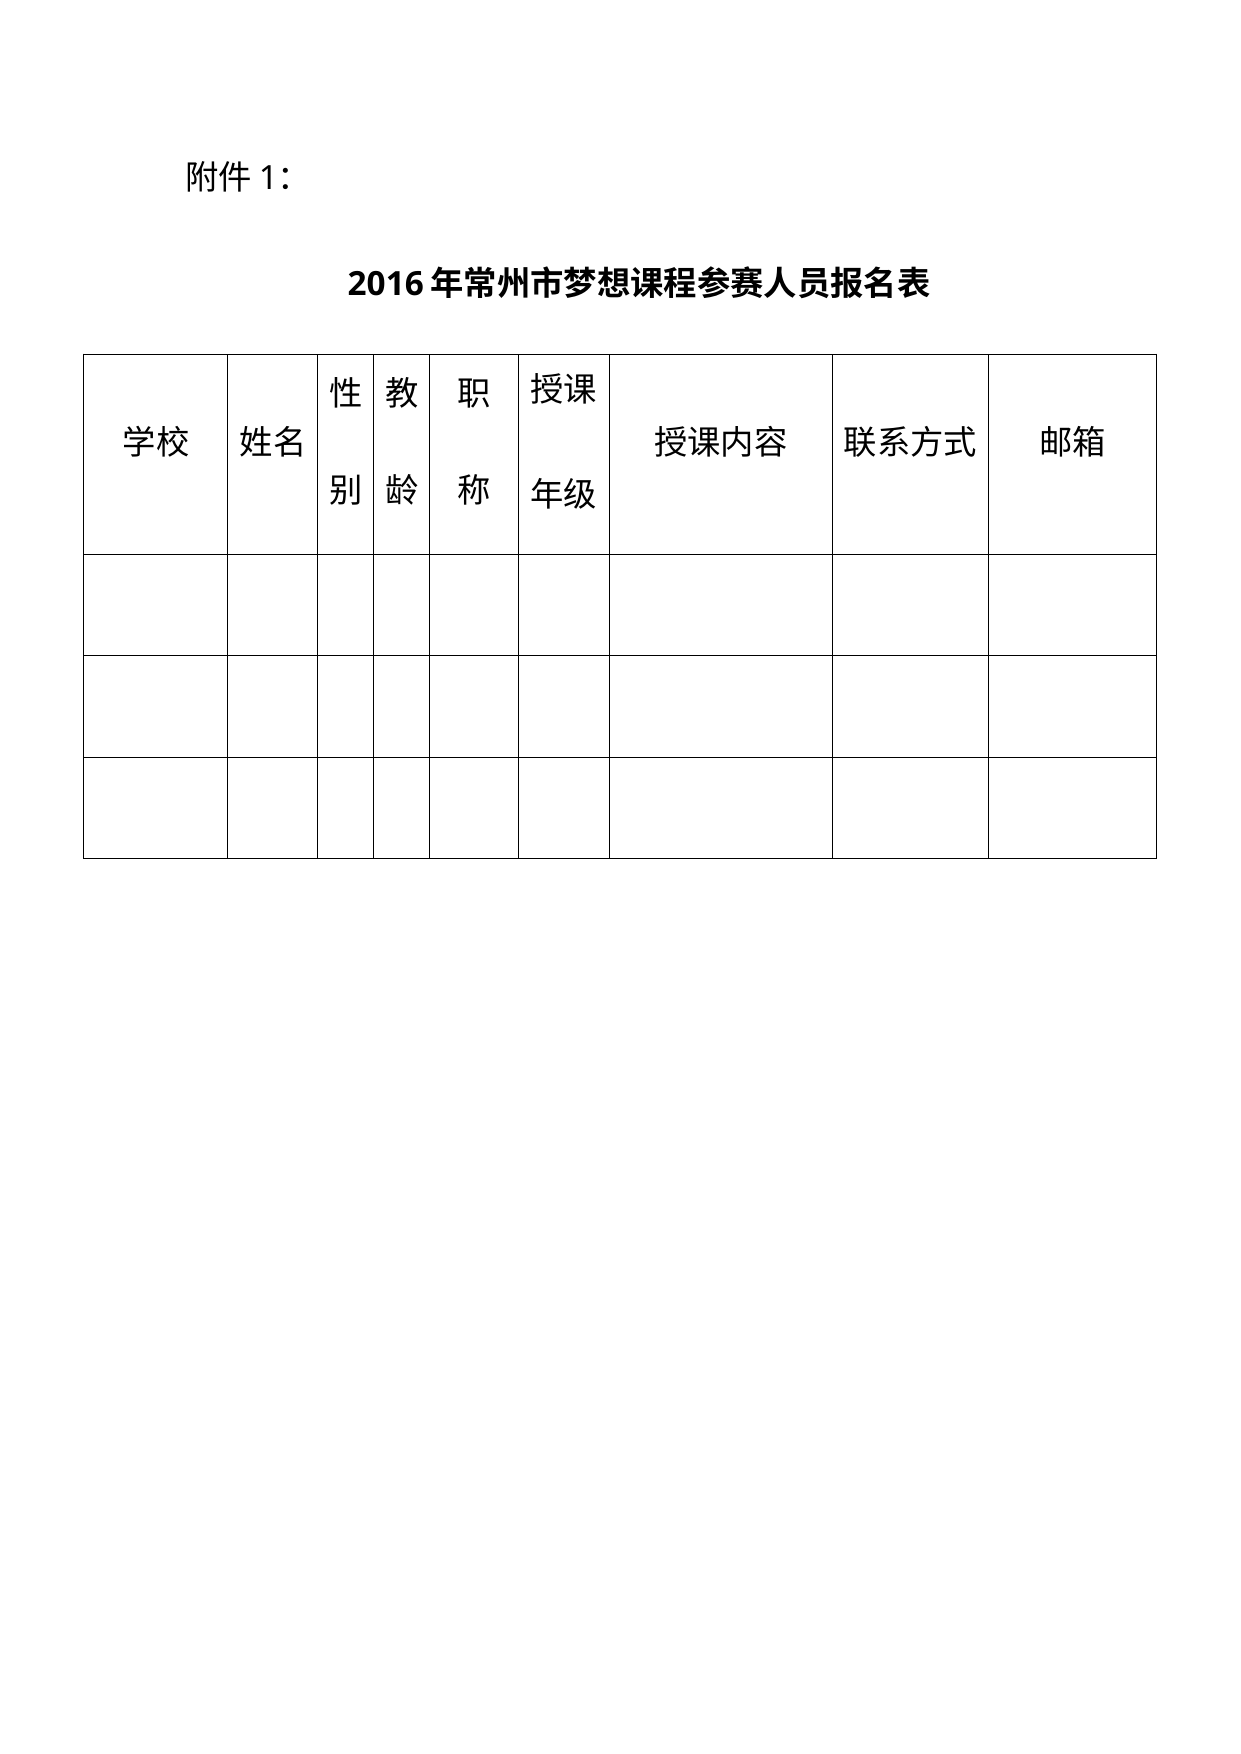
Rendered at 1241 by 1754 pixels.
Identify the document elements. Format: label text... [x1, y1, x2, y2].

table_cell [228, 555, 317, 655]
table_cell [989, 555, 1156, 655]
table_cell [318, 758, 373, 858]
table_cell [374, 758, 429, 858]
table_header 联系方式 [833, 355, 988, 554]
table_cell [374, 656, 429, 757]
table_header 授课 年级 [519, 355, 609, 554]
table_cell [610, 656, 832, 757]
table_cell [833, 656, 988, 757]
table_cell [519, 758, 609, 858]
table_cell [84, 555, 227, 655]
table_cell [374, 555, 429, 655]
table_cell [228, 758, 317, 858]
table_header 性别 [318, 355, 373, 554]
table_cell [610, 758, 832, 858]
table_cell [989, 656, 1156, 757]
table_cell [430, 758, 518, 858]
table_header 职称 [430, 355, 518, 554]
table_cell [833, 758, 988, 858]
text 附件1： [185, 143, 1092, 208]
table_cell [833, 555, 988, 655]
table_cell [610, 555, 832, 655]
table_cell [318, 555, 373, 655]
table_cell [318, 656, 373, 757]
table_header 学校 [84, 355, 227, 554]
table_cell [84, 656, 227, 757]
table_cell [430, 656, 518, 757]
text 2016年常州市梦想课程参赛人员报名表 [185, 248, 1092, 313]
table_header 邮箱 [989, 355, 1156, 554]
table_cell [989, 758, 1156, 858]
table_header 教龄 [374, 355, 429, 554]
table_cell [430, 555, 518, 655]
table_cell [228, 656, 317, 757]
table_header 姓名 [228, 355, 317, 554]
table_cell [519, 656, 609, 757]
table_cell [519, 555, 609, 655]
table_header 授课内容 [610, 355, 832, 554]
table_cell [84, 758, 227, 858]
